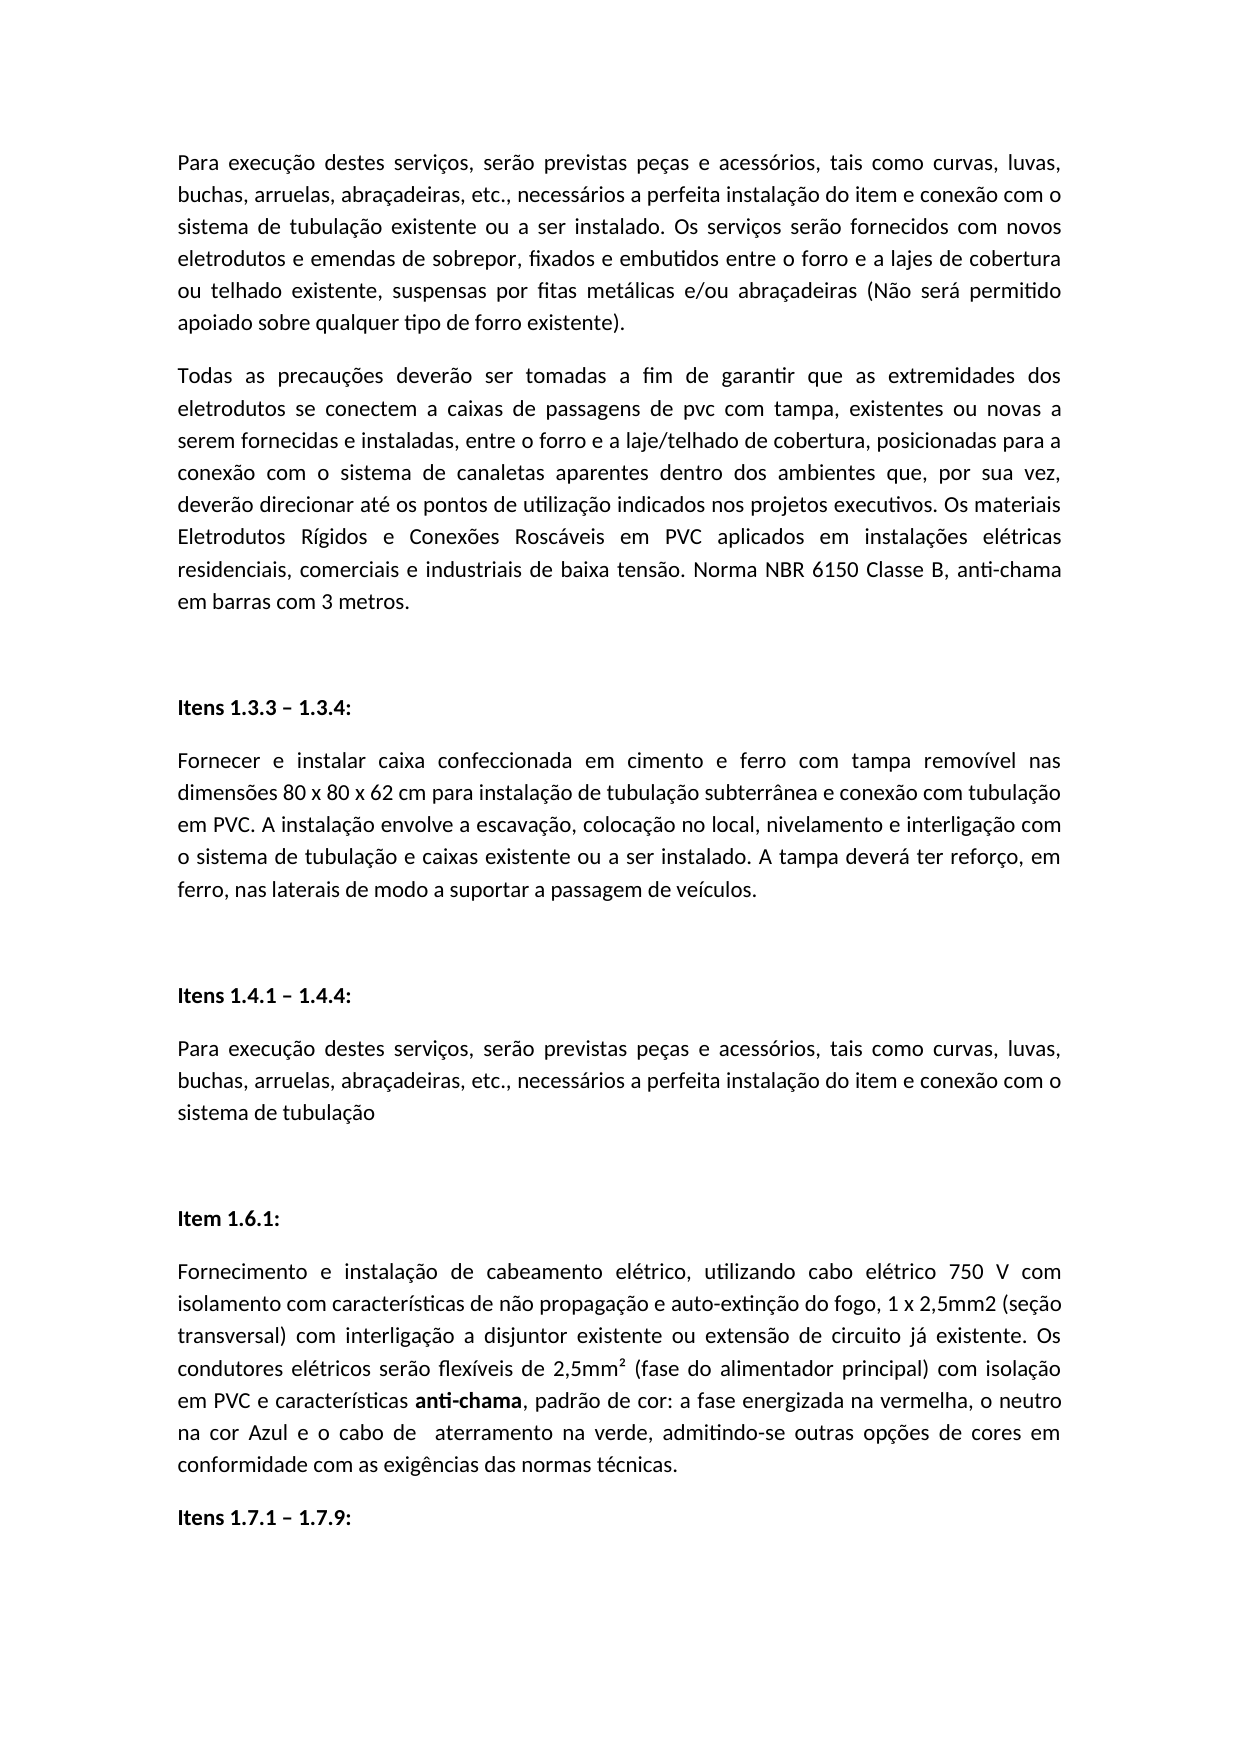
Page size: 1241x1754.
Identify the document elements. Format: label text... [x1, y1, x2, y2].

text Item 1.6.1: [177, 1204, 1063, 1232]
text Fornecimento e instalação de cabeamento elétrico, utilizando cabo elétrico 750 V com isolamento com características de não propagação e auto-extinção do fogo, 1 x 2,5mm2 (seção transversal) com interligação a disjuntor existente ou extensão de circuito já existente. Os condutores elétricos serão flexíveis de 2,5mm² (fase do alimentador principal) com isolação em PVC e características anti-chama, padrão de cor: a fase energizada na vermelha, o neutro na cor Azul e o cabo de aterramento na verde, admitindo-se outras opções de cores em conformidade com as exigências das normas técnicas. [177, 1257, 1063, 1478]
text Itens 1.3.3 – 1.3.4: [177, 693, 1063, 721]
text Para execução destes serviços, serão previstas peças e acessórios, tais como curvas, luvas, buchas, arruelas, abraçadeiras, etc., necessários a perfeita instalação do item e conexão com o sistema de tubulação [177, 1034, 1063, 1126]
text Para execução destes serviços, serão previstas peças e acessórios, tais como curvas, luvas, buchas, arruelas, abraçadeiras, etc., necessários a perfeita instalação do item e conexão com o sistema de tubulação existente ou a ser instalado. Os serviços serão fornecidos com novos eletrodutos e emendas de sobrepor, fixados e embutidos entre o forro e a lajes de cobertura ou telhado existente, suspensas por fitas metálicas e/ou abraçadeiras (Não será permitido apoiado sobre qualquer tipo de forro existente). [177, 148, 1063, 337]
text Itens 1.4.1 – 1.4.4: [177, 981, 1063, 1009]
text Itens 1.7.1 – 1.7.9: [177, 1503, 1063, 1531]
text Todas as precauções deverão ser tomadas a fim de garantir que as extremidades dos eletrodutos se conectem a caixas de passagens de pvc com tampa, existentes ou novas a serem fornecidas e instaladas, entre o forro e a laje/telhado de cobertura, posicionadas para a conexão com o sistema de canaletas aparentes dentro dos ambientes que, por sua vez, deverão direcionar até os pontos de utilização indicados nos projetos executivos. Os materiais Eletrodutos Rígidos e Conexões Roscáveis em PVC aplicados em instalações elétricas residenciais, comerciais e industriais de baixa tensão. Norma NBR 6150 Classe B, anti-chama em barras com 3 metros. [177, 362, 1063, 615]
text Fornecer e instalar caixa confeccionada em cimento e ferro com tampa removível nas dimensões 80 x 80 x 62 cm para instalação de tubulação subterrânea e conexão com tubulação em PVC. A instalação envolve a escavação, colocação no local, nivelamento e interligação com o sistema de tubulação e caixas existente ou a ser instalado. A tampa deverá ter reforço, em ferro, nas laterais de modo a suportar a passagem de veículos. [177, 746, 1063, 903]
